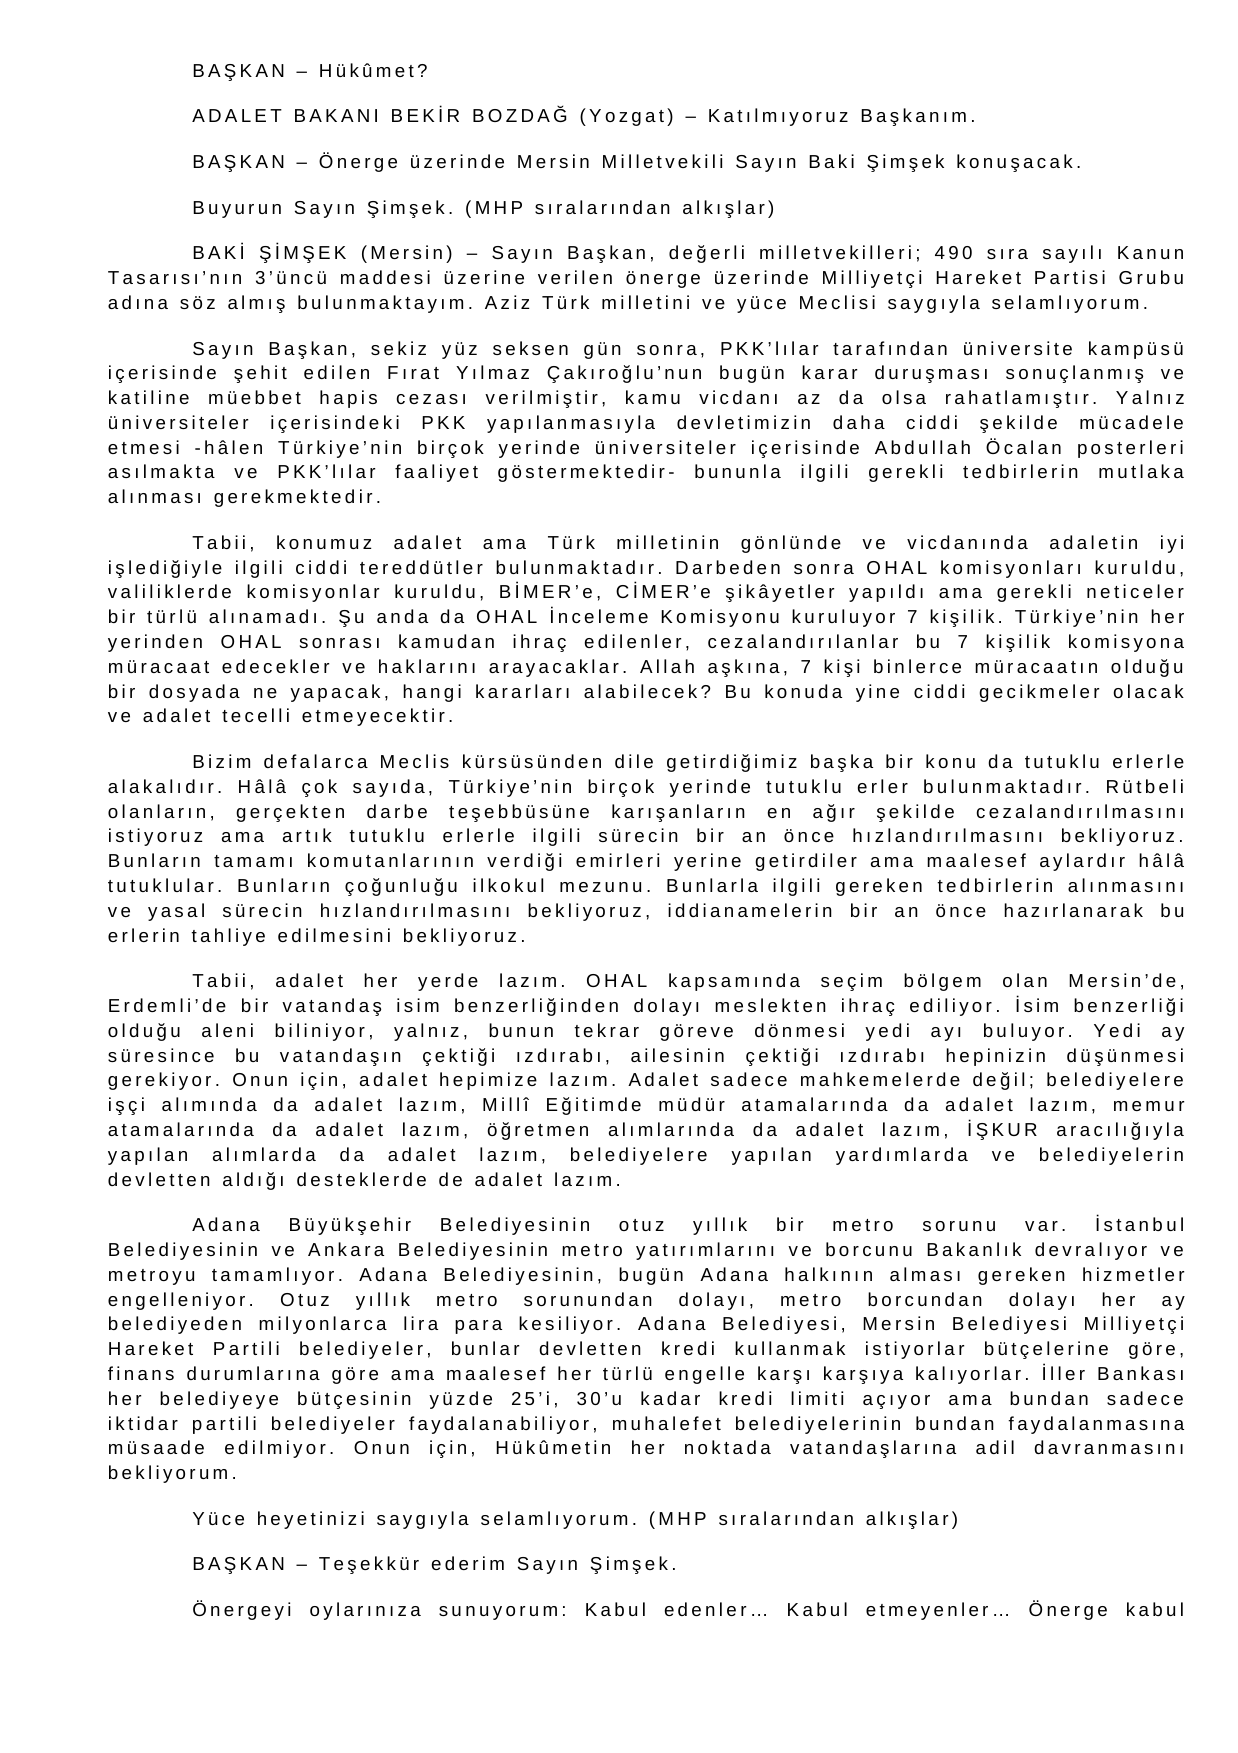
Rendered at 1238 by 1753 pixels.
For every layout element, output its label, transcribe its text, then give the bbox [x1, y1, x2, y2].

text Bizim defalarca Meclis kürsüsünden dile getirdiğimiz başka bir konu da tutuklu erlerle alakalıdır. Hâlâ çok sayıda, Türkiye’nin birçok yerinde tutuklu erler bulunmaktadır. Rütbeli olanların, gerçekten darbe teşebbüsüne karışanların en ağır şekilde cezalandırılmasını istiyoruz ama artık tutuklu erlerle ilgili sürecin bir an önce hızlandırılmasını bekliyoruz. Bunların tamamı komutanlarının verdiği emirleri yerine getirdiler ama maalesef aylardır hâlâ tutuklular. Bunların çoğunluğu ilkokul mezunu. Bunlarla ilgili gereken tedbirlerin alınmasını ve yasal sürecin hızlandırılmasını bekliyoruz, iddianamelerin bir an önce hazırlanarak bu erlerin tahliye edilmesini bekliyoruz. [108, 751, 1186, 946]
text BAŞKAN – Önerge üzerinde Mersin Milletvekili Sayın Baki Şimşek konuşacak. [108, 151, 1186, 172]
text ADALET BAKANI BEKİR BOZDAĞ (Yozgat) – Katılmıyoruz Başkanım. [108, 105, 1186, 127]
text Sayın Başkan, sekiz yüz seksen gün sonra, PKK’lılar tarafından üniversite kampüsü içerisinde şehit edilen Fırat Yılmaz Çakıroğlu’nun bugün karar duruşması sonuçlanmış ve katiline müebbet hapis cezası verilmiştir, kamu vicdanı az da olsa rahatlamıştır. Yalnız üniversiteler içerisindeki PKK yapılanmasıyla devletimizin daha ciddi şekilde mücadele etmesi -hâlen Türkiye’nin birçok yerinde üniversiteler içerisinde Abdullah Öcalan posterleri asılmakta ve PKK’lılar faaliyet göstermektedir- bununla ilgili gerekli tedbirlerin mutlaka alınması gerekmektedir. [108, 337, 1186, 508]
text BAŞKAN – Hükûmet? [108, 60, 1186, 81]
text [108, 1599, 1186, 1620]
text BAŞKAN – Teşekkür ederim Sayın Şimşek. [108, 1553, 1186, 1575]
text Adana Büyükşehir Belediyesinin otuz yıllık bir metro sorunu var. İstanbul Belediyesinin ve Ankara Belediyesinin metro yatırımlarını ve borcunu Bakanlık devralıyor ve metroyu tamamlıyor. Adana Belediyesinin, bugün Adana halkının alması gereken hizmetler engelleniyor. Otuz yıllık metro sorunundan dolayı, metro borcundan dolayı her ay belediyeden milyonlarca lira para kesiliyor. Adana Belediyesi, Mersin Belediyesi Milliyetçi Hareket Partili belediyeler, bunlar devletten kredi kullanmak istiyorlar bütçelerine göre, finans durumlarına göre ama maalesef her türlü engelle karşı karşıya kalıyorlar. İller Bankası her belediyeye bütçesinin yüzde 25’i, 30’u kadar kredi limiti açıyor ama bundan sadece iktidar partili belediyeler faydalanabiliyor, muhalefet belediyelerinin bundan faydalanmasına müsaade edilmiyor. Onun için, Hükûmetin her noktada vatandaşlarına adil davranmasını bekliyorum. [108, 1214, 1186, 1483]
text BAKİ ŞİMŞEK (Mersin) – Sayın Başkan, değerli milletvekilleri; 490 sıra sayılı Kanun Tasarısı’nın 3’üncü maddesi üzerine verilen önerge üzerinde Milliyetçi Hareket Partisi Grubu adına söz almış bulunmaktayım. Aziz Türk milletini ve yüce Meclisi saygıyla selamlıyorum. [108, 242, 1186, 313]
text Tabii, konumuz adalet ama Türk milletinin gönlünde ve vicdanında adaletin iyi işlediğiyle ilgili ciddi tereddütler bulunmaktadır. Darbeden sonra OHAL komisyonları kuruldu, valiliklerde komisyonlar kuruldu, BİMER’e, CİMER’e şikâyetler yapıldı ama gerekli neticeler bir türlü alınamadı. Şu anda da OHAL İnceleme Komisyonu kuruluyor 7 kişilik. Türkiye’nin her yerinden OHAL sonrası kamudan ihraç edilenler, cezalandırılanlar bu 7 kişilik komisyona müracaat edecekler ve haklarını arayacaklar. Allah aşkına, 7 kişi binlerce müracaatın olduğu bir dosyada ne yapacak, hangi kararları alabilecek? Bu konuda yine ciddi gecikmeler olacak ve adalet tecelli etmeyecektir. [108, 532, 1186, 727]
text Tabii, adalet her yerde lazım. OHAL kapsamında seçim bölgem olan Mersin’de, Erdemli’de bir vatandaş isim benzerliğinden dolayı meslekten ihraç ediliyor. İsim benzerliği olduğu aleni biliniyor, yalnız, bunun tekrar göreve dönmesi yedi ayı buluyor. Yedi ay süresince bu vatandaşın çektiği ızdırabı, ailesinin çektiği ızdırabı hepinizin düşünmesi gerekiyor. Onun için, adalet hepimize lazım. Adalet sadece mahkemelerde değil; belediyelere işçi alımında da adalet lazım, Millî Eğitimde müdür atamalarında da adalet lazım, memur atamalarında da adalet lazım, öğretmen alımlarında da adalet lazım, İŞKUR aracılığıyla yapılan alımlarda da adalet lazım, belediyelere yapılan yardımlarda ve belediyelerin devletten aldığı desteklerde de adalet lazım. [108, 970, 1186, 1190]
text Yüce heyetinizi saygıyla selamlıyorum. (MHP sıralarından alkışlar) [108, 1508, 1186, 1529]
text Buyurun Sayın Şimşek. (MHP sıralarından alkışlar) [108, 197, 1186, 218]
